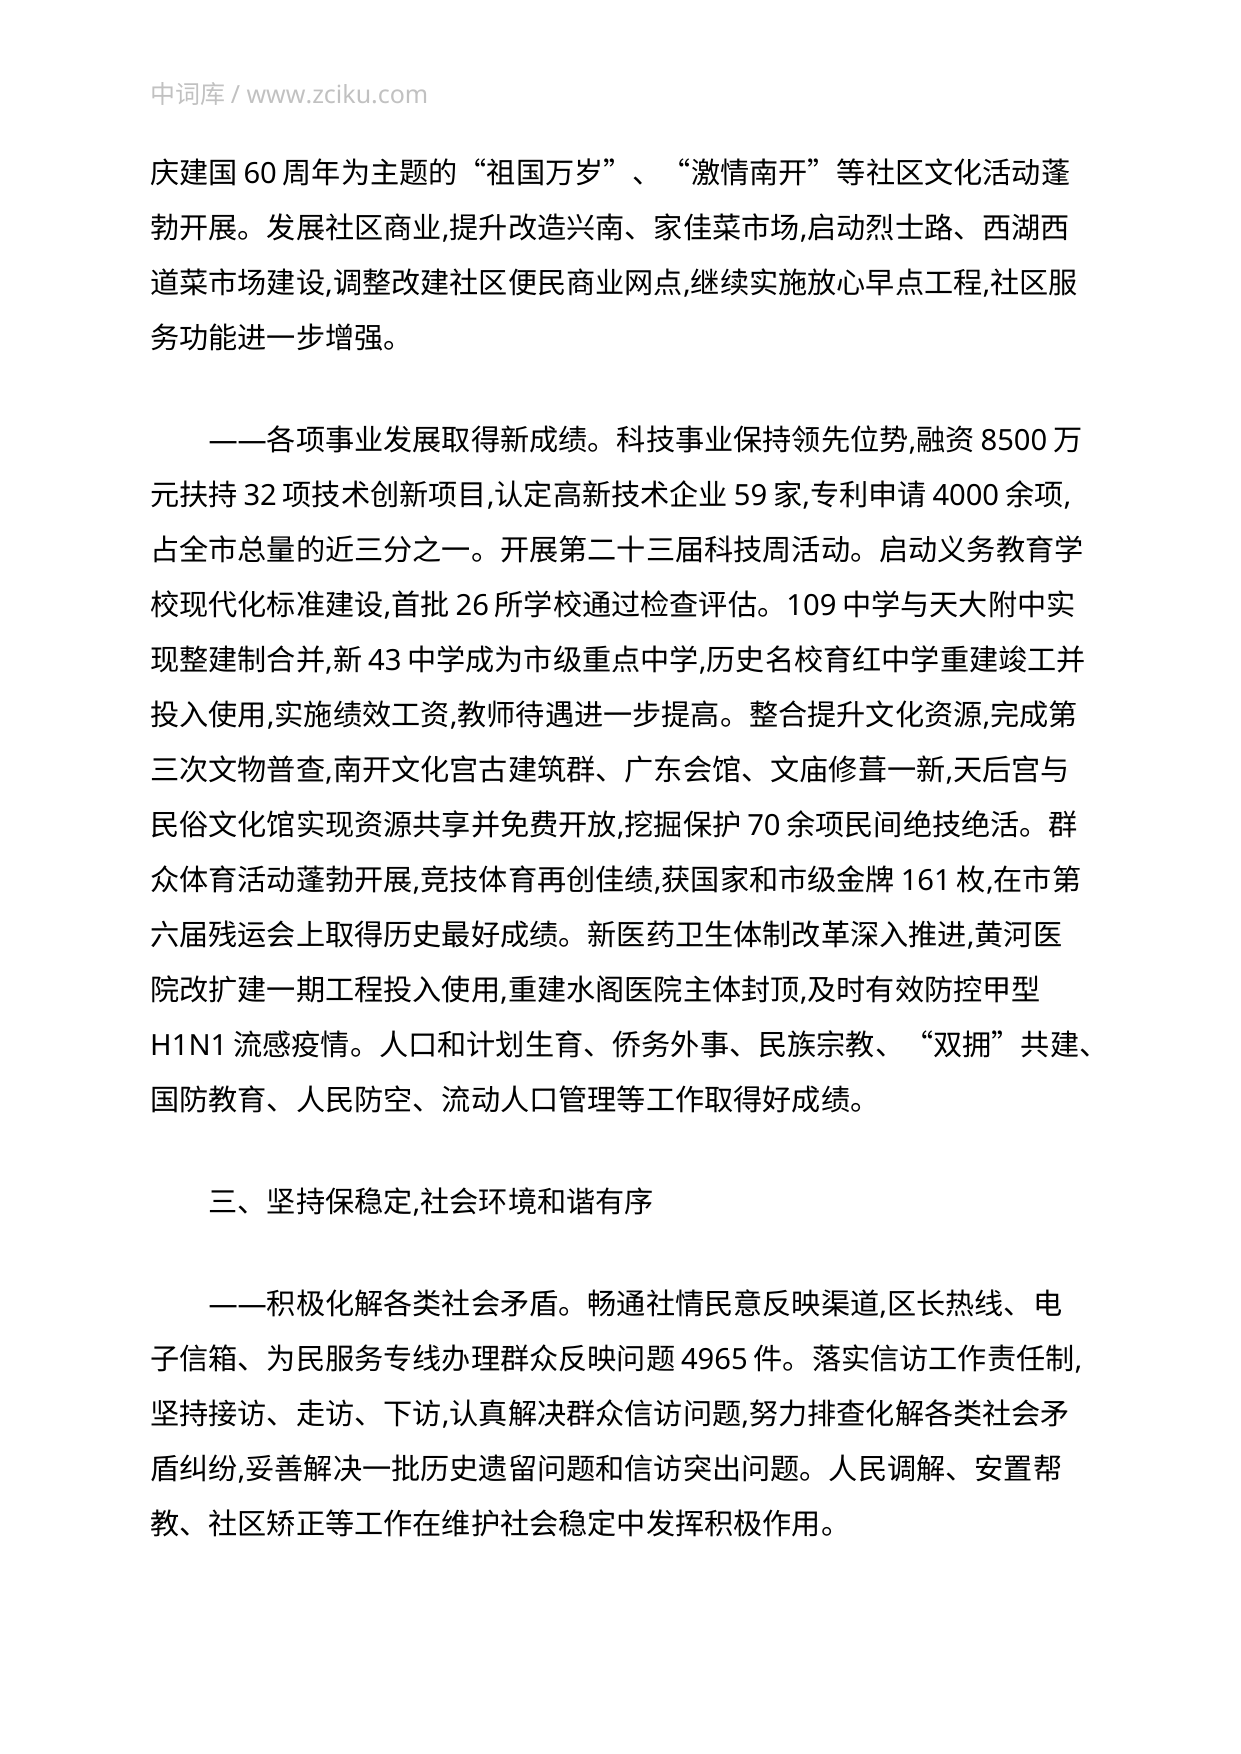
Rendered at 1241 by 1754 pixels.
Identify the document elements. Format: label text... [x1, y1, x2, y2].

text 三、坚持保稳定,社会环境和谐有序 [150, 1178, 1090, 1221]
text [150, 150, 1090, 357]
text ——各项事业发展取得新成绩。科技事业保持领先位势,融资8500万元扶持32项技术创新项目,认定高新技术企业59家,专利申请4000余项,占全市总量的近三分之一。开展第二十三届科技周活动。启动义务教育学校现代化标准建设,首批26所学校通过检查评估。109中学与天大附中实现整建制合并,新43中学成为市级重点中学,历史名校育红中学重建竣工并投入使用,实施绩效工资,教师待遇进一步提高。整合提升文化资源,完成第三次文物普查,南开文化宫古建筑群、广东会馆、文庙修葺一新,天后宫与民俗文化馆实现资源共享并免费开放,挖掘保护70余项民间绝技绝活。群众体育活动蓬勃开展,竞技体育再创佳绩,获国家和市级金牌161枚,在市第六届残运会上取得历史最好成绩。新医药卫生体制改革深入推进,黄河医院改扩建一期工程投入使用,重建水阁医院主体封顶,及时有效防控甲型H1N1流感疫情。人口和计划生育、侨务外事、民族宗教、“双拥”共建、国防教育、人民防空、流动人口管理等工作取得好成绩。 [150, 417, 1090, 1119]
text ——积极化解各类社会矛盾。畅通社情民意反映渠道,区长热线、电子信箱、为民服务专线办理群众反映问题4965件。落实信访工作责任制,坚持接访、走访、下访,认真解决群众信访问题,努力排查化解各类社会矛盾纠纷,妥善解决一批历史遗留问题和信访突出问题。人民调解、安置帮教、社区矫正等工作在维护社会稳定中发挥积极作用。 [150, 1280, 1090, 1543]
